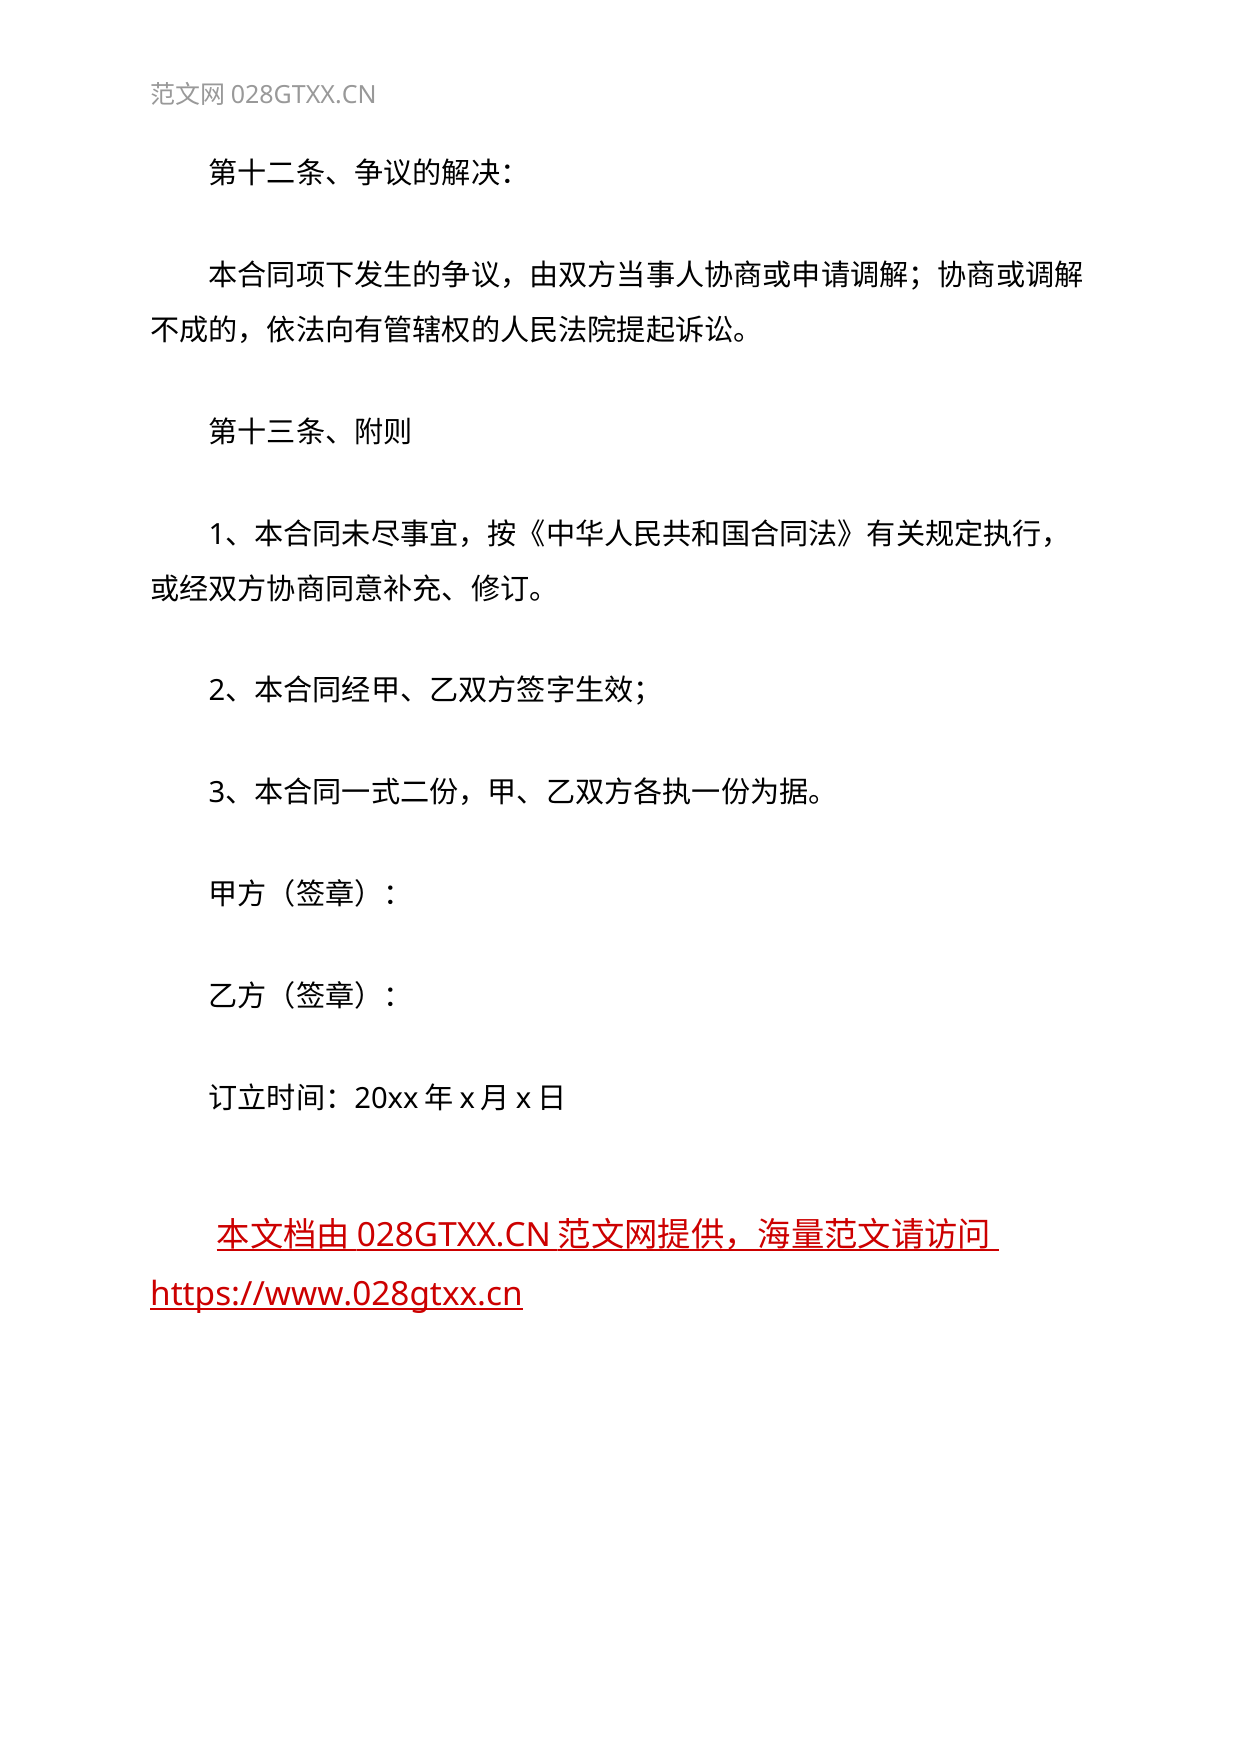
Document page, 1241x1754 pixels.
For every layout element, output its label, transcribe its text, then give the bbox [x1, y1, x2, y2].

text 3、本合同一式二份，甲、乙双方各执一份为据。 [150, 769, 1090, 811]
text 本文档由028GTXX.CN范文网提供，海量范文请访问 https://www.028gtxx.cn [150, 1208, 1090, 1315]
text 乙方（签章）： [150, 973, 1090, 1015]
text 1、本合同未尽事宜，按《中华人民共和国合同法》有关规定执行，或经双方协商同意补充、修订。 [150, 510, 1090, 607]
text 本合同项下发生的争议，由双方当事人协商或申请调解；协商或调解不成的，依法向有管辖权的人民法院提起诉讼。 [150, 252, 1090, 349]
text 第十二条、争议的解决： [150, 150, 1090, 192]
text 甲方（签章）： [150, 871, 1090, 913]
text 2、本合同经甲、乙双方签字生效； [150, 667, 1090, 709]
text 订立时间：20xx年x月x日 [150, 1074, 1090, 1117]
text 第十三条、附则 [150, 408, 1090, 451]
